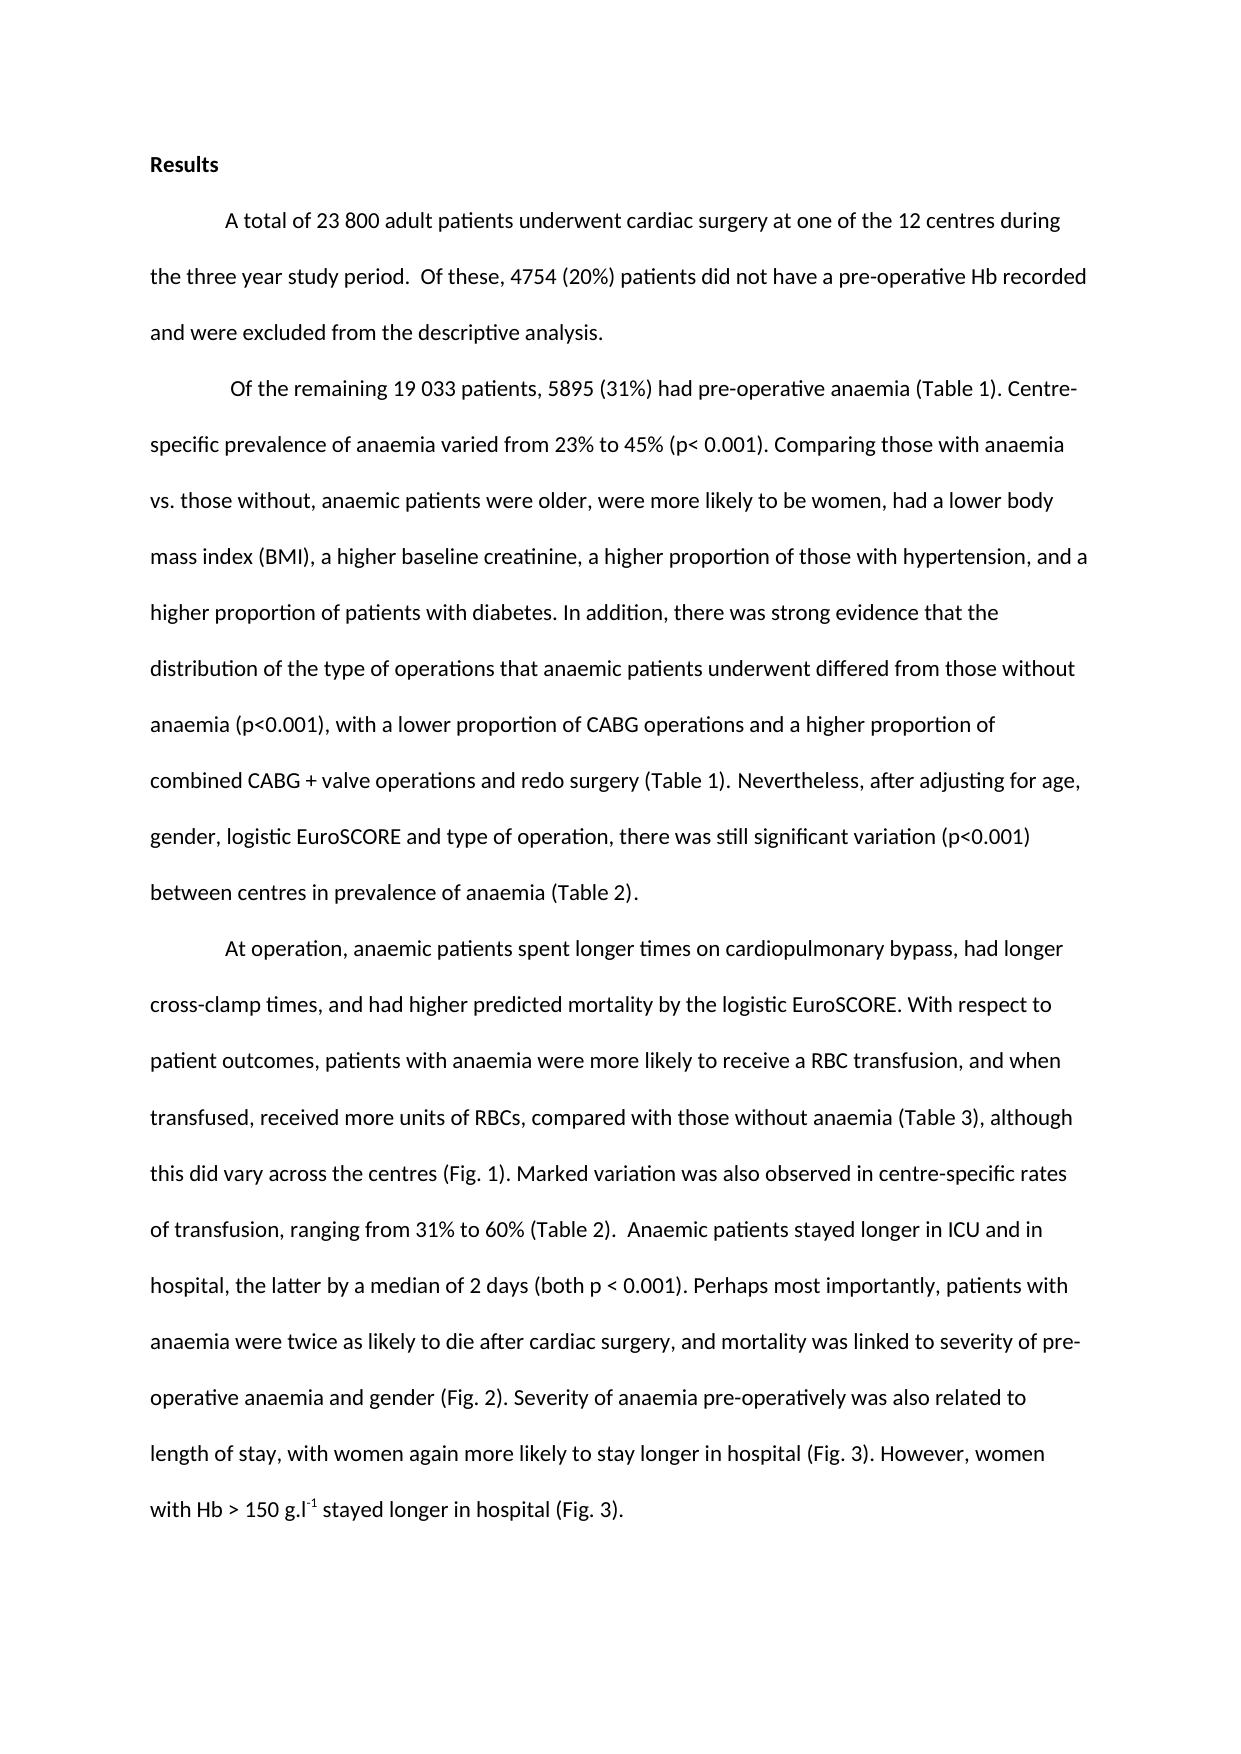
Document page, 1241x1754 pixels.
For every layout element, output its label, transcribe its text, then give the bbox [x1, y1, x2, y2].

text At operation, anaemic patients spent longer times on cardiopulmonary bypass, had longer cross-clamp times, and had higher predicted mortality by the logistic EuroSCORE. With respect to patient outcomes, patients with anaemia were more likely to receive a RBC transfusion, and when transfused, received more units of RBCs, compared with those without anaemia (Table 3), although this did vary across the centres (Fig. 1). Marked variation was also observed in centre-specific rates of transfusion, ranging from 31% to 60% (Table 2). Anaemic patients stayed longer in ICU and in hospital, the latter by a median of 2 days (both p < 0.001). Perhaps most importantly, patients with anaemia were twice as likely to die after cardiac surgery, and mortality was linked to severity of pre-operative anaemia and gender (Fig. 2). Severity of anaemia pre-operatively was also related to length of stay, with women again more likely to stay longer in hospital (Fig. 3). However, women with Hb > 150 g.l-1 stayed longer in hospital (Fig. 3). [150, 934, 1090, 1523]
text A total of 23 800 adult patients underwent cardiac surgery at one of the 12 centres during the three year study period. Of these, 4754 (20%) patients did not have a pre-operative Hb recorded and were excluded from the descriptive analysis. [150, 206, 1090, 346]
text Results [150, 150, 1090, 178]
text Of the remaining 19 033 patients, 5895 (31%) had pre-operative anaemia (Table 1). Centre-specific prevalence of anaemia varied from 23% to 45% (p< 0.001). Comparing those with anaemia vs. those without, anaemic patients were older, were more likely to be women, had a lower body mass index (BMI), a higher baseline creatinine, a higher proportion of those with hypertension, and a higher proportion of patients with diabetes. In addition, there was strong evidence that the distribution of the type of operations that anaemic patients underwent differed from those without anaemia (p<0.001), with a lower proportion of CABG operations and a higher proportion of combined CABG + valve operations and redo surgery (Table 1). Nevertheless, after adjusting for age, gender, logistic EuroSCORE and type of operation, there was still significant variation (p<0.001) between centres in prevalence of anaemia (Table 2). [150, 374, 1090, 907]
